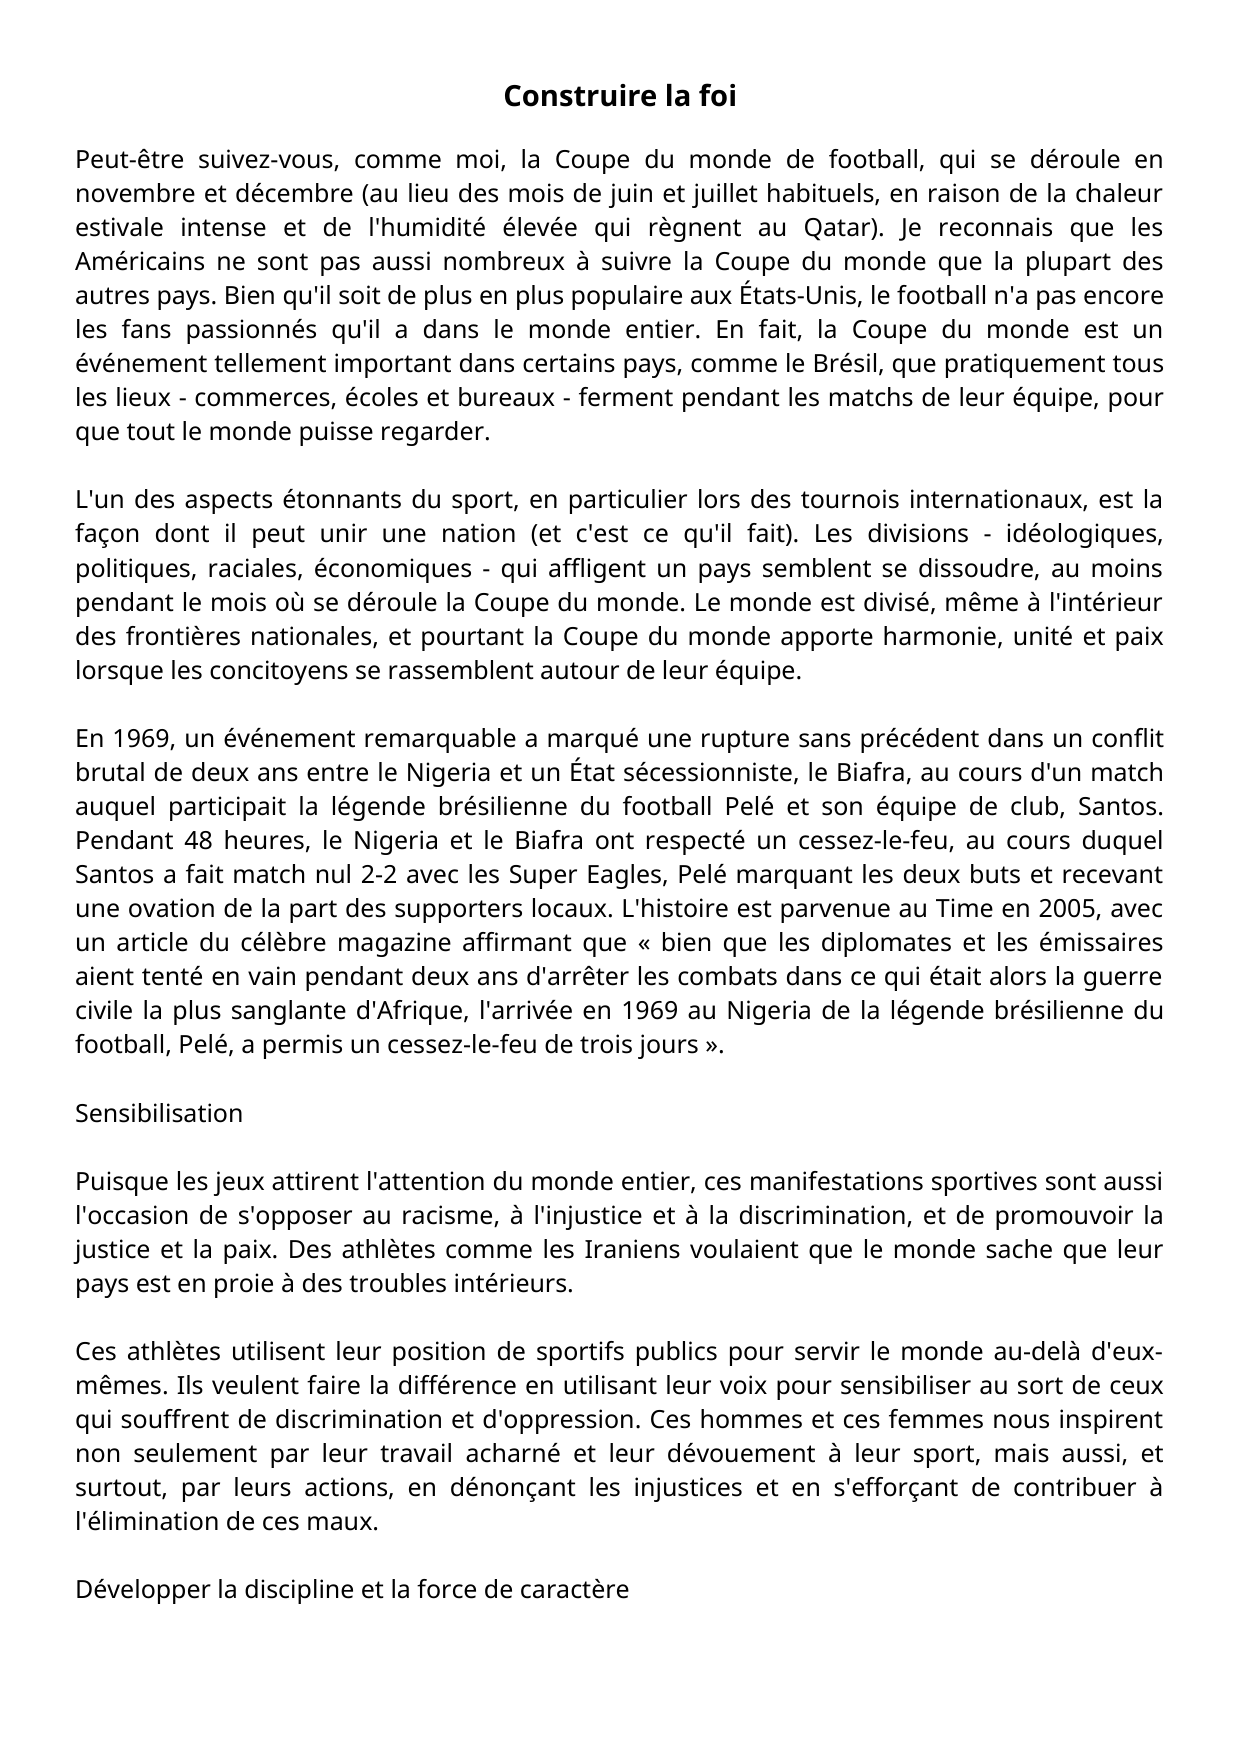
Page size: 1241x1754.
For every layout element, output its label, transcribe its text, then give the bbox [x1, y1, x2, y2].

text Peut-être suivez-vous, comme moi, la Coupe du monde de football, qui se déroule en novembre et décembre (au lieu des mois de juin et juillet habituels, en raison de la chaleur estivale intense et de l'humidité élevée qui règnent au Qatar). Je reconnais que les Américains ne sont pas aussi nombreux à suivre la Coupe du monde que la plupart des autres pays. Bien qu'il soit de plus en plus populaire aux États-Unis, le football n'a pas encore les fans passionnés qu'il a dans le monde entier. En fait, la Coupe du monde est un événement tellement important dans certains pays, comme le Brésil, que pratiquement tous les lieux - commerces, écoles et bureaux - ferment pendant les matchs de leur équipe, pour que tout le monde puisse regarder. [75, 141, 1165, 448]
text L'un des aspects étonnants du sport, en particulier lors des tournois internationaux, est la façon dont il peut unir une nation (et c'est ce qu'il fait). Les divisions - idéologiques, politiques, raciales, économiques - qui affligent un pays semblent se dissoudre, au moins pendant le mois où se déroule la Coupe du monde. Le monde est divisé, même à l'intérieur des frontières nationales, et pourtant la Coupe du monde apporte harmonie, unité et paix lorsque les concitoyens se rassemblent autour de leur équipe. [75, 482, 1165, 686]
text Développer la discipline et la force de caractère [75, 1572, 1165, 1606]
text Construire la foi [75, 75, 1165, 115]
text Sensibilisation [75, 1095, 1165, 1129]
text Ces athlètes utilisent leur position de sportifs publics pour servir le monde au-delà d'eux-mêmes. Ils veulent faire la différence en utilisant leur voix pour sensibiliser au sort de ceux qui souffrent de discrimination et d'oppression. Ces hommes et ces femmes nous inspirent non seulement par leur travail acharné et leur dévouement à leur sport, mais aussi, et surtout, par leurs actions, en dénonçant les injustices et en s'efforçant de contribuer à l'élimination de ces maux. [75, 1334, 1165, 1538]
text En 1969, un événement remarquable a marqué une rupture sans précédent dans un conflit brutal de deux ans entre le Nigeria et un État sécessionniste, le Biafra, au cours d'un match auquel participait la légende brésilienne du football Pelé et son équipe de club, Santos. Pendant 48 heures, le Nigeria et le Biafra ont respecté un cessez-le-feu, au cours duquel Santos a fait match nul 2-2 avec les Super Eagles, Pelé marquant les deux buts et recevant une ovation de la part des supporters locaux. L'histoire est parvenue au Time en 2005, avec un article du célèbre magazine affirmant que « bien que les diplomates et les émissaires aient tenté en vain pendant deux ans d'arrêter les combats dans ce qui était alors la guerre civile la plus sanglante d'Afrique, l'arrivée en 1969 au Nigeria de la légende brésilienne du football, Pelé, a permis un cessez-le-feu de trois jours ». [75, 721, 1165, 1061]
text Puisque les jeux attirent l'attention du monde entier, ces manifestations sportives sont aussi l'occasion de s'opposer au racisme, à l'injustice et à la discrimination, et de promouvoir la justice et la paix. Des athlètes comme les Iraniens voulaient que le monde sache que leur pays est en proie à des troubles intérieurs. [75, 1163, 1165, 1299]
